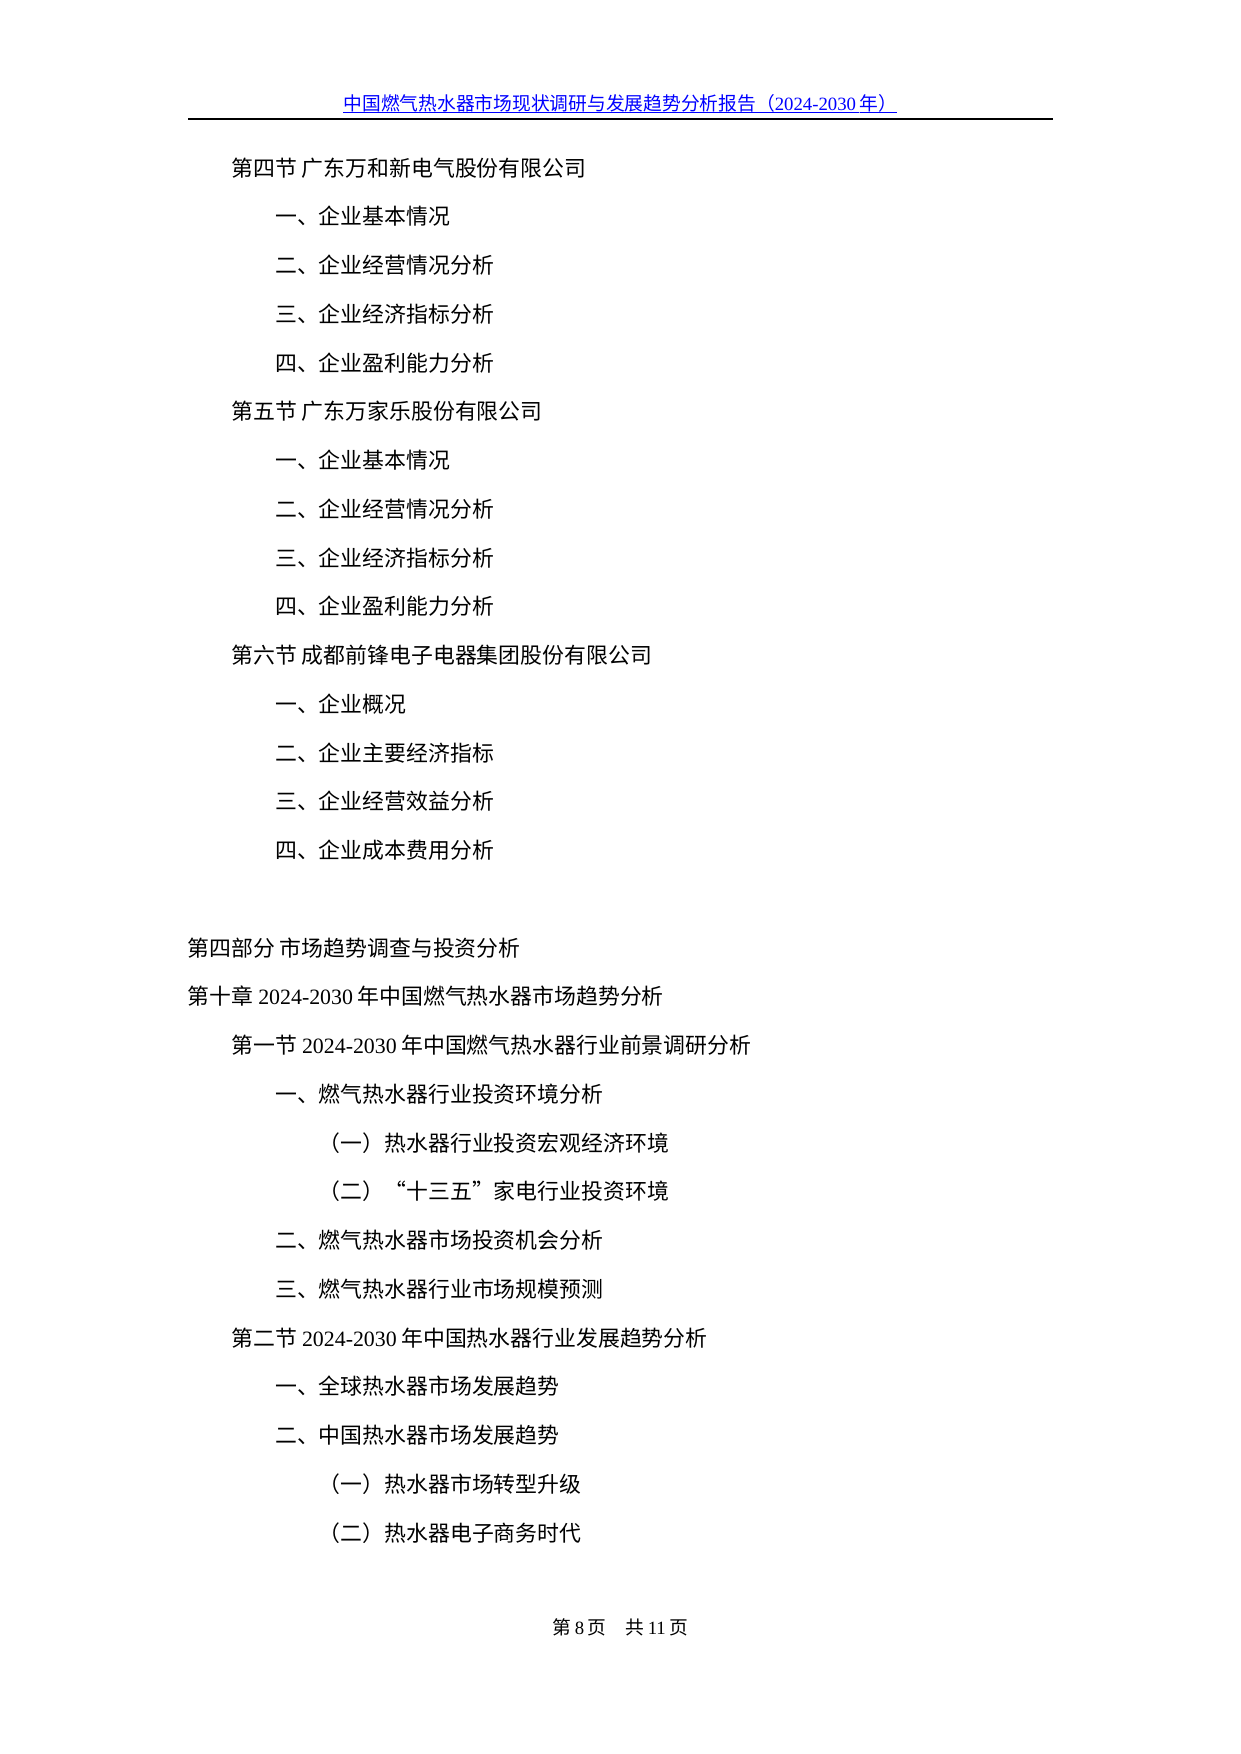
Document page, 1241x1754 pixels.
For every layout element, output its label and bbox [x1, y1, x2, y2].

text [187, 150, 1053, 1548]
